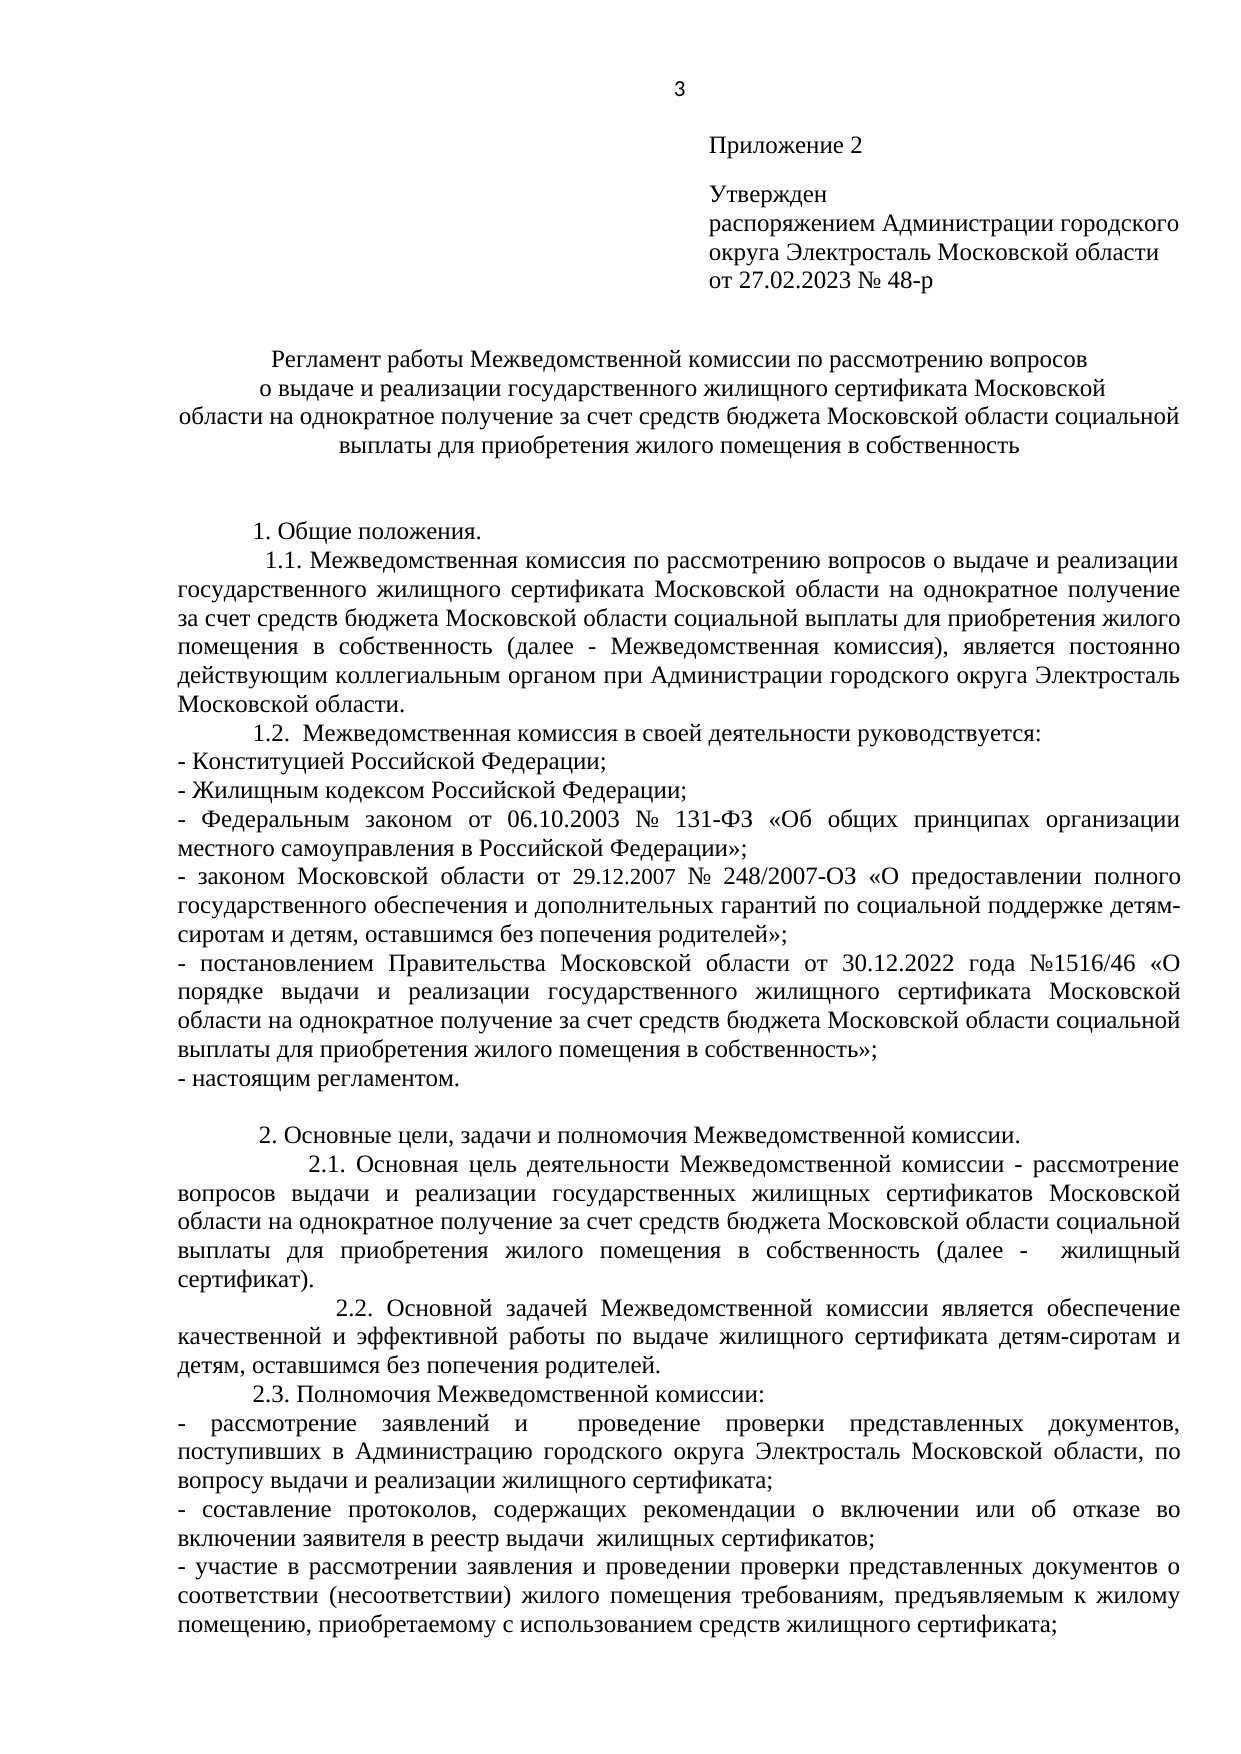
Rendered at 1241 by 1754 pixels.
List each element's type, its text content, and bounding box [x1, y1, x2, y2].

text - Конституцией Российской Федерации; [177, 746, 1181, 775]
text - Жилищным кодексом Российской Федерации; [177, 775, 1181, 804]
text 1. Общие положения. [177, 516, 1181, 545]
text - законом Московской области от 29.12.2007 № 248/2007-ОЗ «О предоставлении полного государственного обеспечения и дополнительных гарантий по социальной поддержке детям-сиротам и детям, оставшимся без попечения родителей»; [177, 861, 1181, 948]
text Приложение 2 [709, 130, 1181, 158]
text 1.1. Межведомственная комиссия по рассмотрению вопросов о выдаче и реализации государственного жилищного сертификата Московской области на однократное получение за счет средств бюджета Московской области социальной выплаты для приобретения жилого помещения в собственность (далее - Межведомственная комиссия), является постоянно действующим коллегиальным органом при Администрации городского округа Электросталь Московской области. [177, 545, 1181, 718]
text 2.3. Полномочия Межведомственной комиссии: [177, 1379, 1181, 1408]
text области на однократное получение за счет средств бюджета Московской области социальной выплаты для приобретения жилого помещения в собственность [177, 401, 1181, 459]
text о выдаче и реализации государственного жилищного сертификата Московской [177, 373, 1181, 401]
text - рассмотрение заявлений и проведение проверки представленных документов, поступивших в Администрацию городского округа Электросталь Московской области, по вопросу выдачи и реализации жилищного сертификата; [177, 1408, 1181, 1494]
text Регламент работы Межведомственной комиссии по рассмотрению вопросов [177, 344, 1181, 373]
text - Федеральным законом от 06.10.2003 № 131-ФЗ «Об общих принципах организации местного самоуправления в Российской Федерации»; [177, 804, 1181, 861]
text 2. Основные цели, задачи и полномочия Межведомственной комиссии. [177, 1120, 1181, 1149]
text Утвержден [709, 179, 1181, 208]
text - участие в рассмотрении заявления и проведении проверки представленных документов о соответствии (несоответствии) жилого помещения требованиям, предъявляемым к жилому помещению, приобретаемому с использованием средств жилищного сертификата; [177, 1551, 1181, 1638]
text - постановлением Правительства Московской области от 30.12.2022 года №1516/46 «О порядке выдачи и реализации государственного жилищного сертификата Московской области на однократное получение за счет средств бюджета Московской области социальной выплаты для приобретения жилого помещения в собственность»; [177, 948, 1181, 1063]
text распоряжением Администрации городского округа Электросталь Московской области [709, 208, 1181, 266]
text - настоящим регламентом. [177, 1063, 1181, 1091]
text - составление протоколов, содержащих рекомендации о включении или об отказе во включении заявителя в реестр выдачи жилищных сертификатов; [177, 1494, 1181, 1551]
text от 27.02.2023 № 48-р [709, 266, 1181, 294]
text 2.2. Основной задачей Межведомственной комиссии является обеспечение качественной и эффективной работы по выдаче жилищного сертификата детям-сиротам и детям, оставшимся без попечения родителей. [177, 1293, 1181, 1379]
text 1.2. Межведомственная комиссия в своей деятельности руководствуется: [177, 718, 1181, 746]
text 2.1. Основная цель деятельности Межведомственной комиссии - рассмотрение вопросов выдачи и реализации государственных жилищных сертификатов Московской области на однократное получение за счет средств бюджета Московской области социальной выплаты для приобретения жилого помещения в собственность (далее - жилищный сертификат). [177, 1149, 1181, 1293]
